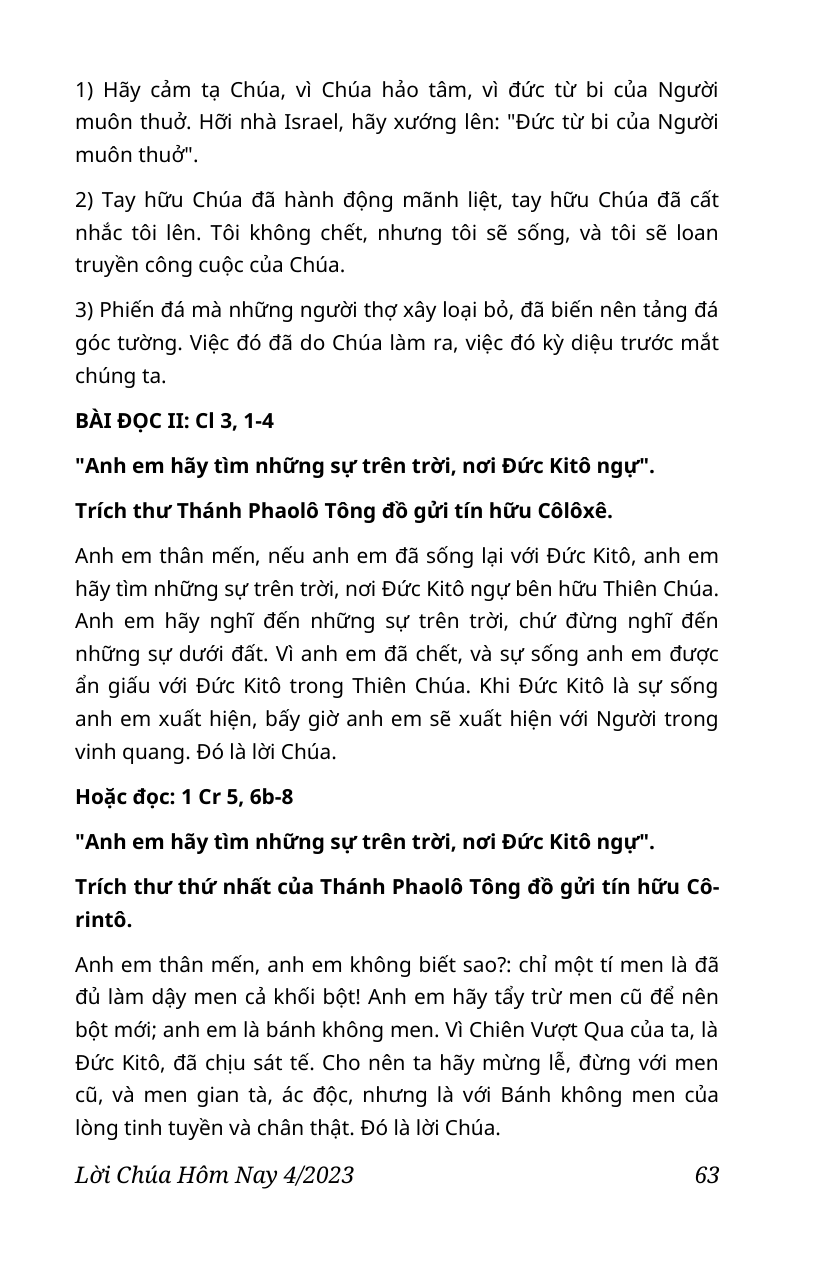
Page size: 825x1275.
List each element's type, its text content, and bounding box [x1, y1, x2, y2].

text BÀI ĐỌC II: Cl 3, 1-4 [75, 406, 720, 434]
text Hoặc đọc: 1 Cr 5, 6b-8 [75, 782, 720, 810]
text Anh em thân mến, anh em không biết sao?: chỉ một tí men là đã đủ làm dậy men cả khối bột! Anh em hãy tẩy trừ men cũ để nên bột mới; anh em là bánh không men. Vì Chiên Vượt Qua của ta, là Đức Kitô, đã chịu sát tế. Cho nên ta hãy mừng lễ, đừng với men cũ, và men gian tà, ác độc, nhưng là với Bánh không men của lòng tinh tuyền và chân thật. Đó là lời Chúa. [75, 950, 720, 1141]
text 1) Hãy cảm tạ Chúa, vì Chúa hảo tâm, vì đức từ bi của Người muôn thuở. Hỡi nhà Israel, hãy xướng lên: "Đức từ bi của Người muôn thuở". [75, 75, 720, 169]
text Trích thư Thánh Phaolô Tông đồ gửi tín hữu Côlôxê. [75, 496, 720, 524]
text 3) Phiến đá mà những người thợ xây loại bỏ, đã biến nên tảng đá góc tường. Việc đó đã do Chúa làm ra, việc đó kỳ diệu trước mắt chúng ta. [75, 296, 720, 389]
text "Anh em hãy tìm những sự trên trời, nơi Đức Kitô ngự". [75, 451, 720, 479]
text 2) Tay hữu Chúa đã hành động mãnh liệt, tay hữu Chúa đã cất nhắc tôi lên. Tôi không chết, nhưng tôi sẽ sống, và tôi sẽ loan truyền công cuộc của Chúa. [75, 185, 720, 279]
text Anh em thân mến, nếu anh em đã sống lại với Đức Kitô, anh em hãy tìm những sự trên trời, nơi Đức Kitô ngự bên hữu Thiên Chúa. Anh em hãy nghĩ đến những sự trên trời, chứ đừng nghĩ đến những sự dưới đất. Vì anh em đã chết, và sự sống anh em được ẩn giấu với Đức Kitô trong Thiên Chúa. Khi Đức Kitô là sự sống anh em xuất hiện, bấy giờ anh em sẽ xuất hiện với Người trong vinh quang. Đó là lời Chúa. [75, 541, 720, 765]
text "Anh em hãy tìm những sự trên trời, nơi Đức Kitô ngự". [75, 827, 720, 856]
text Trích thư thứ nhất của Thánh Phaolô Tông đồ gửi tín hữu Cô-rintô. [75, 872, 720, 933]
